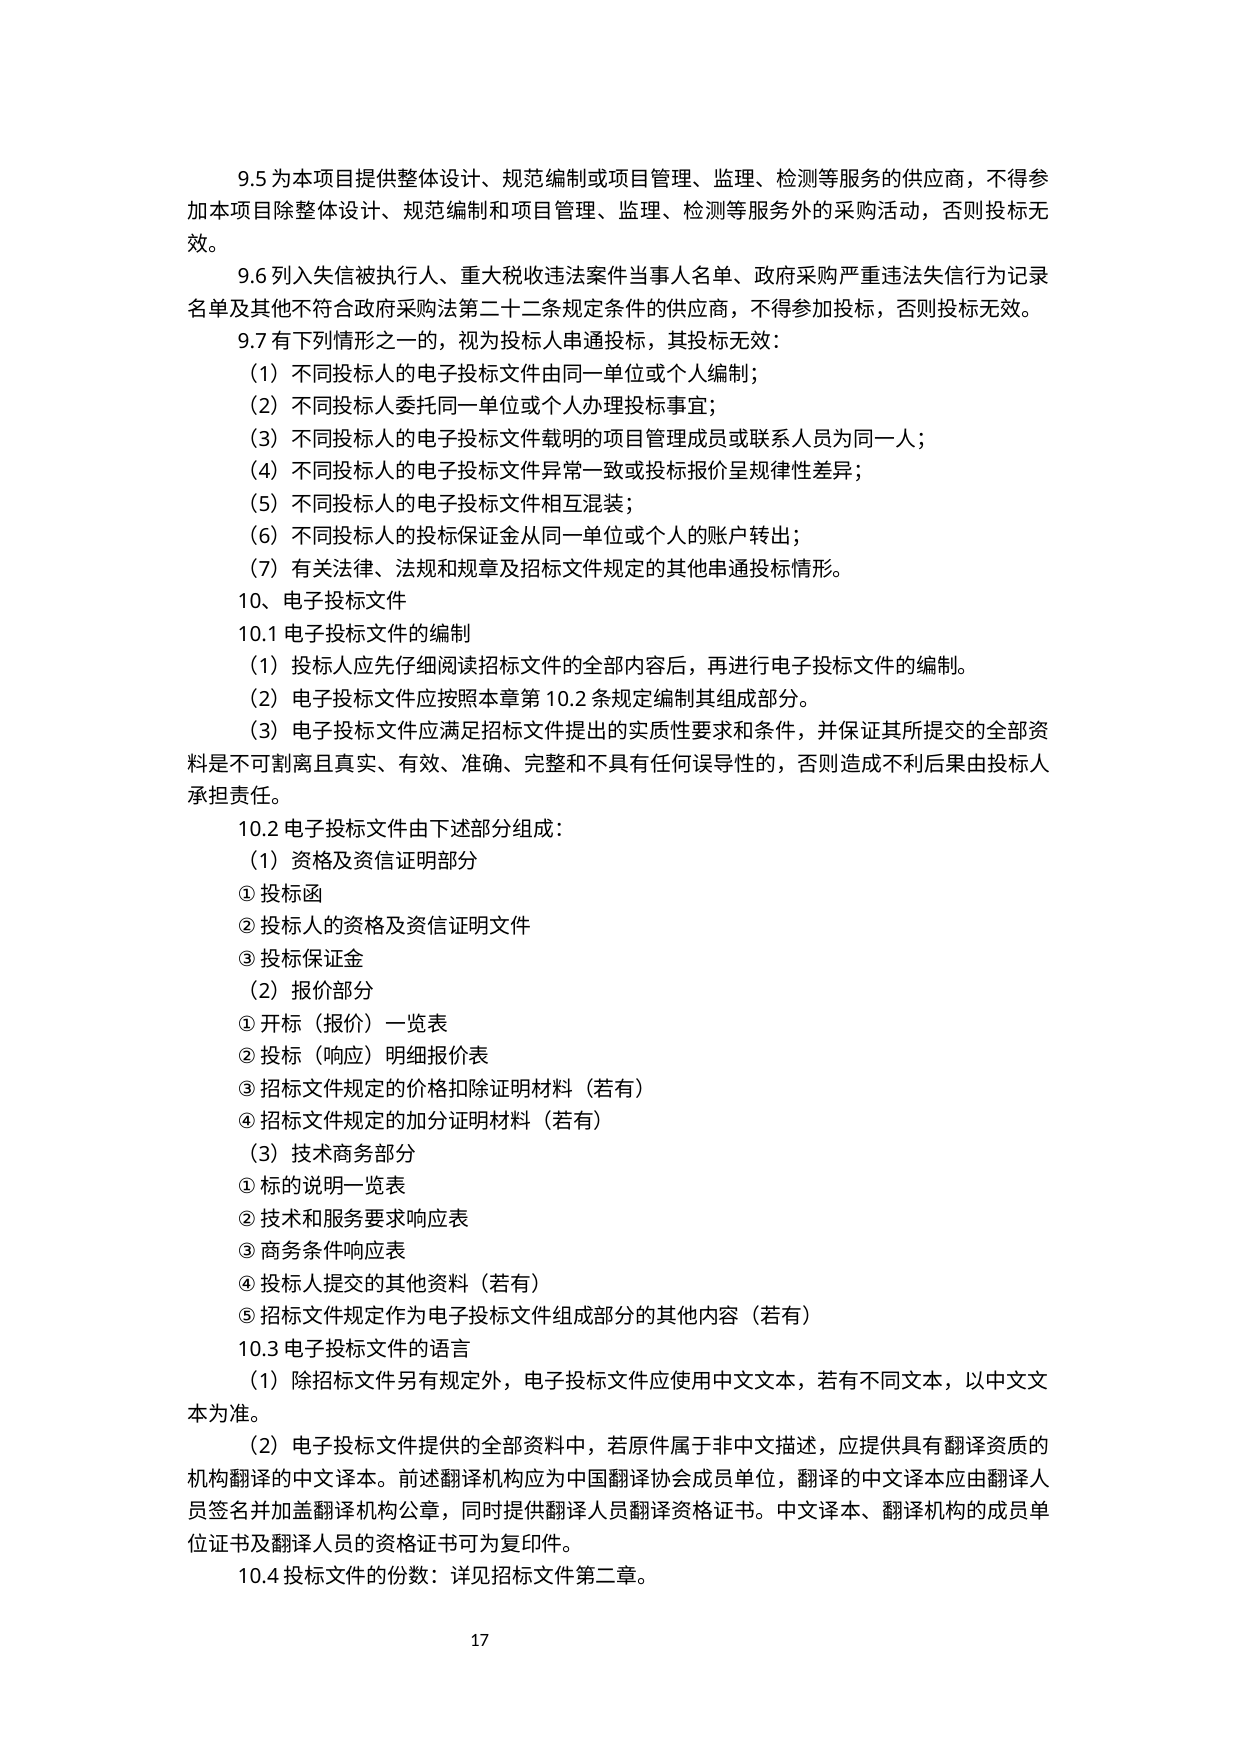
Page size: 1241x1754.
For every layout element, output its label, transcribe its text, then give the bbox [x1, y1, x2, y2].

text （2）报价部分 [187, 974, 1053, 1007]
text （3）电子投标文件应满足招标文件提出的实质性要求和条件，并保证其所提交的全部资料是不可割离且真实、有效、准确、完整和不具有任何误导性的，否则造成不利后果由投标人承担责任。 [187, 714, 1053, 812]
text ①投标函 [187, 877, 1053, 909]
text （7）有关法律、法规和规章及招标文件规定的其他串通投标情形。 [187, 552, 1053, 584]
text ②技术和服务要求响应表 [187, 1202, 1053, 1234]
text （3）技术商务部分 [187, 1137, 1053, 1169]
text （4）不同投标人的电子投标文件异常一致或投标报价呈规律性差异； [187, 454, 1053, 487]
text 10、电子投标文件 [187, 584, 1053, 617]
text ③招标文件规定的价格扣除证明材料（若有） [187, 1072, 1053, 1104]
text （2）电子投标文件应按照本章第10.2条规定编制其组成部分。 [187, 682, 1053, 714]
text ①标的说明一览表 [187, 1169, 1053, 1202]
text （6）不同投标人的投标保证金从同一单位或个人的账户转出； [187, 519, 1053, 552]
text （5）不同投标人的电子投标文件相互混装； [187, 487, 1053, 519]
text 9.7有下列情形之一的，视为投标人串通投标，其投标无效： [187, 324, 1053, 357]
text ③投标保证金 [187, 942, 1053, 974]
text （1）除招标文件另有规定外，电子投标文件应使用中文文本，若有不同文本，以中文文本为准。 [187, 1364, 1053, 1429]
text 9.5为本项目提供整体设计、规范编制或项目管理、监理、检测等服务的供应商，不得参加本项目除整体设计、规范编制和项目管理、监理、检测等服务外的采购活动，否则投标无效。 [187, 162, 1053, 259]
text （1）不同投标人的电子投标文件由同一单位或个人编制； [187, 357, 1053, 389]
text ⑤招标文件规定作为电子投标文件组成部分的其他内容（若有） [187, 1299, 1053, 1332]
text （2）电子投标文件提供的全部资料中，若原件属于非中文描述，应提供具有翻译资质的机构翻译的中文译本。前述翻译机构应为中国翻译协会成员单位，翻译的中文译本应由翻译人员签名并加盖翻译机构公章，同时提供翻译人员翻译资格证书。中文译本、翻译机构的成员单位证书及翻译人员的资格证书可为复印件。 [187, 1429, 1053, 1559]
text ②投标人的资格及资信证明文件 [187, 909, 1053, 942]
text 10.1电子投标文件的编制 [187, 617, 1053, 649]
text ③商务条件响应表 [187, 1234, 1053, 1267]
text 10.3电子投标文件的语言 [187, 1332, 1053, 1364]
text 9.6列入失信被执行人、重大税收违法案件当事人名单、政府采购严重违法失信行为记录名单及其他不符合政府采购法第二十二条规定条件的供应商，不得参加投标，否则投标无效。 [187, 259, 1053, 324]
text 10.4投标文件的份数：详见招标文件第二章。 [187, 1559, 1053, 1592]
text （3）不同投标人的电子投标文件载明的项目管理成员或联系人员为同一人； [187, 422, 1053, 454]
text （1）投标人应先仔细阅读招标文件的全部内容后，再进行电子投标文件的编制。 [187, 649, 1053, 682]
text ④投标人提交的其他资料（若有） [187, 1267, 1053, 1299]
text （1）资格及资信证明部分 [187, 844, 1053, 877]
text ①开标（报价）一览表 [187, 1007, 1053, 1039]
text ④招标文件规定的加分证明材料（若有） [187, 1104, 1053, 1137]
text （2）不同投标人委托同一单位或个人办理投标事宜； [187, 389, 1053, 422]
text ②投标（响应）明细报价表 [187, 1039, 1053, 1072]
text 10.2电子投标文件由下述部分组成： [187, 812, 1053, 844]
